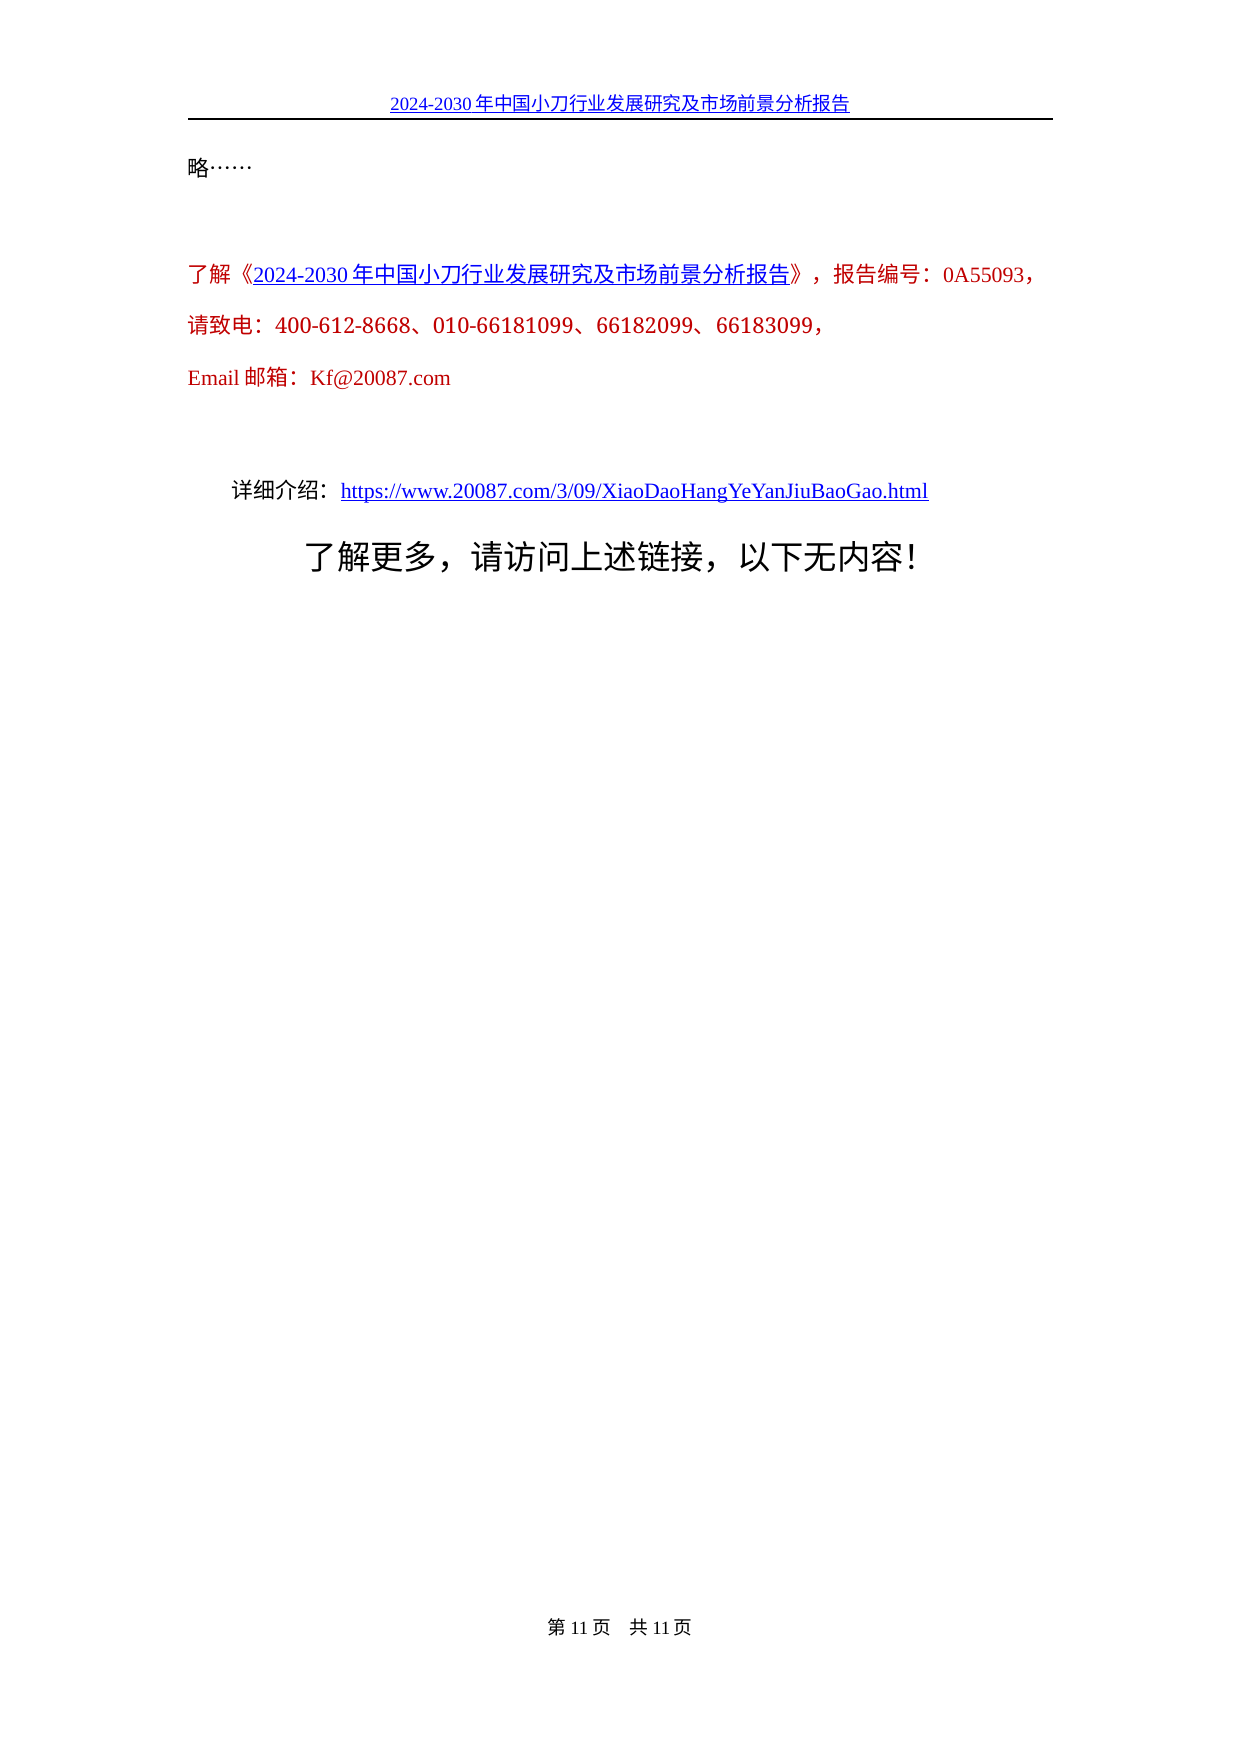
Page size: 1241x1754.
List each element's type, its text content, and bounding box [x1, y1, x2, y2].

text Email邮箱：Kf@20087.com [187, 360, 1053, 392]
text 请致电：400-612-8668、010-66181099、66182099、66183099， [187, 308, 1053, 341]
text 了解《2024-2030年中国小刀行业发展研究及市场前景分析报告》，报告编号：0A55093， [187, 257, 1053, 289]
text 详细介绍：https://www.20087.com/3/09/XiaoDaoHangYeYanJiuBaoGao.html [187, 473, 1053, 505]
title 了解更多，请访问上述链接，以下无内容！ [187, 523, 1053, 588]
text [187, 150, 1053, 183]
